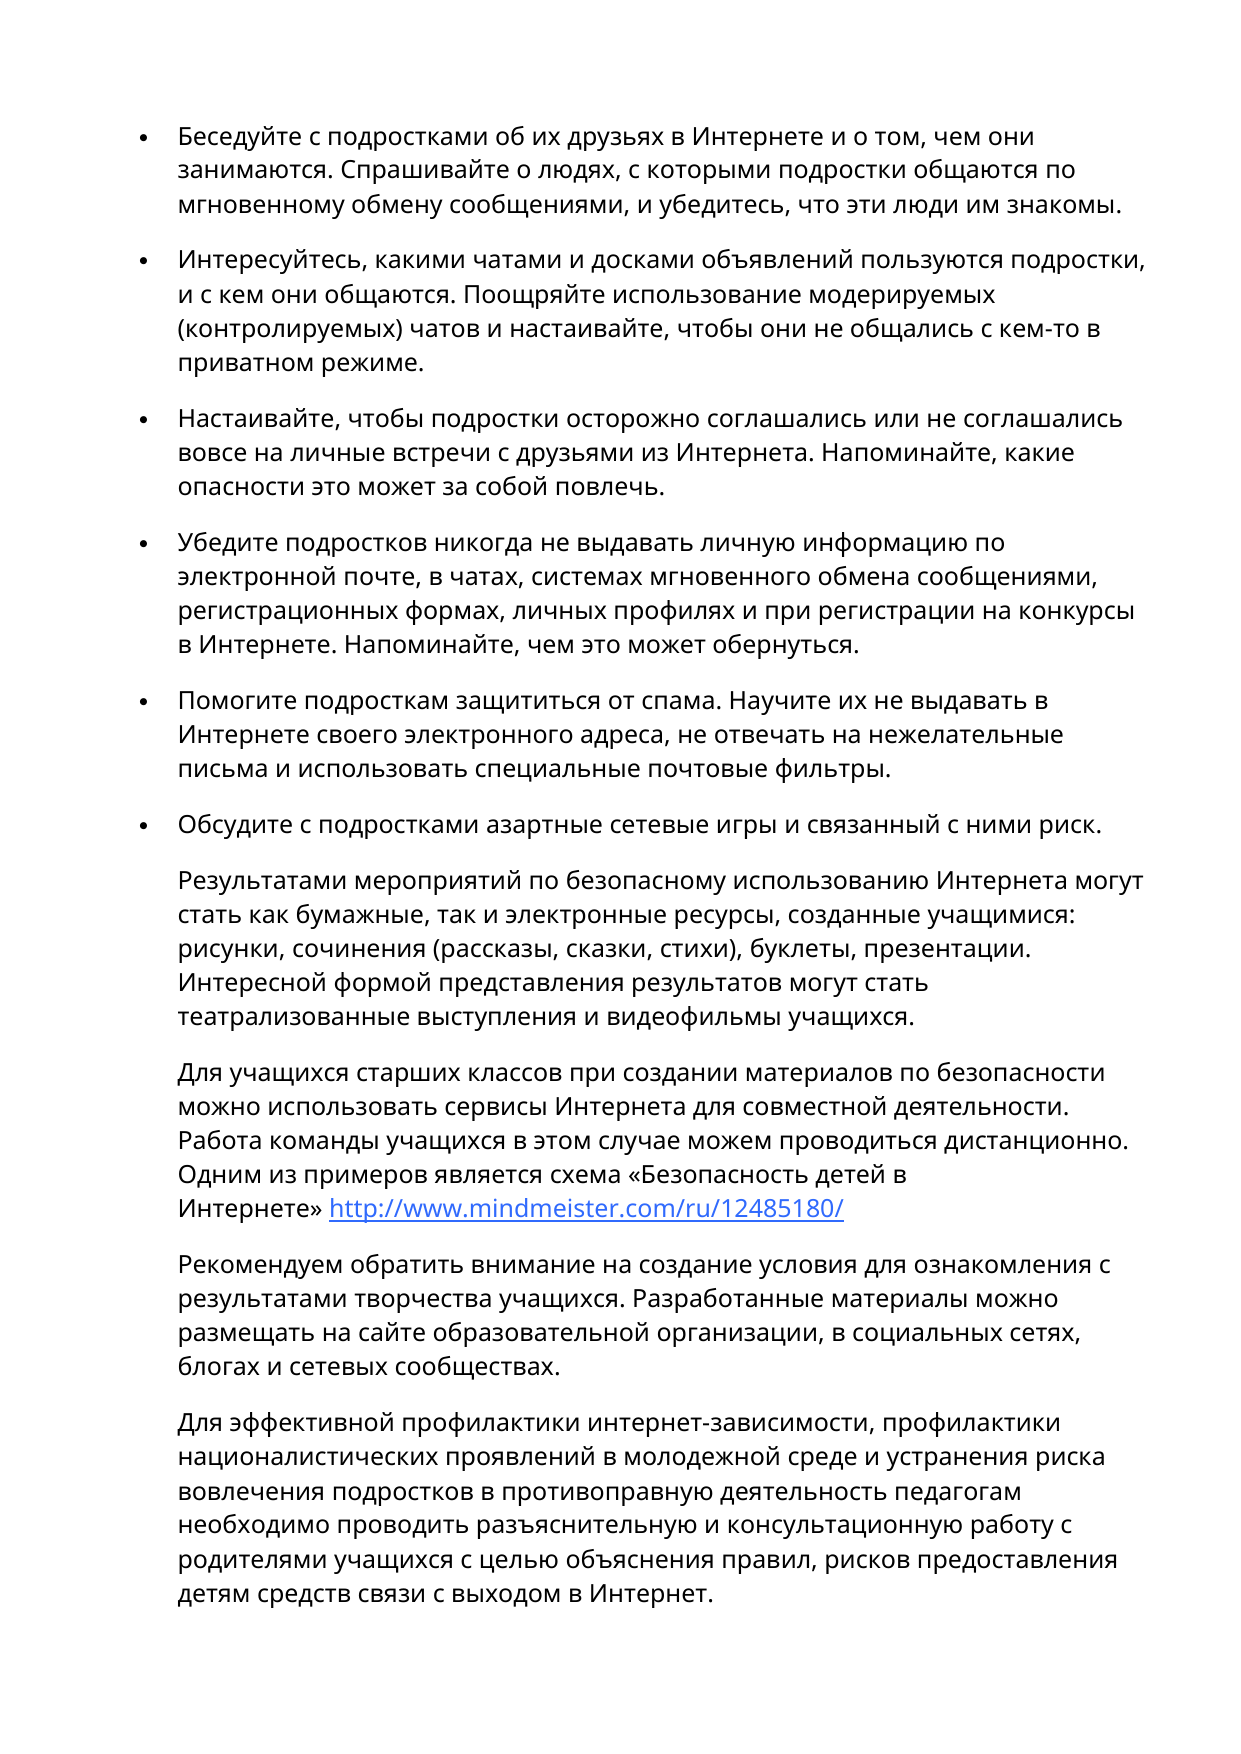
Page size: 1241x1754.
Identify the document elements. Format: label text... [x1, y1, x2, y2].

text Для эффективной профилактики интернет-зависимости, профилактики националистических проявлений в молодежной среде и устранения риска вовлечения подростков в противоправную деятельность педагогам необходимо проводить разъяснительную и консультационную работу с родителями учащихся с целью объяснения правил, рисков предоставления детям средств связи с выходом в Интернет. [177, 1405, 1152, 1609]
text Результатами мероприятий по безопасному использованию Интернета могут стать как бумажные, так и электронные ресурсы, созданные учащимися: рисунки, сочинения (рассказы, сказки, стихи), буклеты, презентации. Интересной формой представления результатов могут стать театрализованные выступления и видеофильмы учащихся. [177, 862, 1152, 1033]
list Обсудите с подростками азартные сетевые игры и связанный с ними риск. [140, 807, 1152, 841]
text Для учащихся старших классов при создании материалов по безопасности можно использовать сервисы Интернета для совместной деятельности. Работа команды учащихся в этом случае можем проводиться дистанционно. Одним из примеров является схема «Безопасность детей в Интернете» http://www.mindmeister.com/ru/12485180/ [177, 1055, 1152, 1225]
list Беседуйте с подростками об их друзьях в Интернете и о том, чем они занимаются. Спрашивайте о людях, с которыми подростки общаются по мгновенному обмену сообщениями, и убедитесь, что эти люди им знакомы. [140, 118, 1152, 220]
list Интересуйтесь, какими чатами и досками объявлений пользуются подростки, и с кем они общаются. Поощряйте использование модерируемых (контролируемых) чатов и настаивайте, чтобы они не общались с кем-то в приватном режиме. [140, 242, 1152, 378]
list Помогите подросткам защититься от спама. Научите их не выдавать в Интернете своего электронного адреса, не отвечать на нежелательные письма и использовать специальные почтовые фильтры. [140, 682, 1152, 785]
list Убедите подростков никогда не выдавать личную информацию по электронной почте, в чатах, системах мгновенного обмена сообщениями, регистрационных формах, личных профилях и при регистрации на конкурсы в Интернете. Напоминайте, чем это может обернуться. [140, 524, 1152, 661]
list Настаивайте, чтобы подростки осторожно соглашались или не соглашались вовсе на личные встречи с друзьями из Интернета. Напоминайте, какие опасности это может за собой повлечь. [140, 400, 1152, 502]
text Рекомендуем обратить внимание на создание условия для ознакомления с результатами творчества учащихся. Разработанные материалы можно размещать на сайте образовательной организации, в социальных сетях, блогах и сетевых сообществах. [177, 1247, 1152, 1383]
